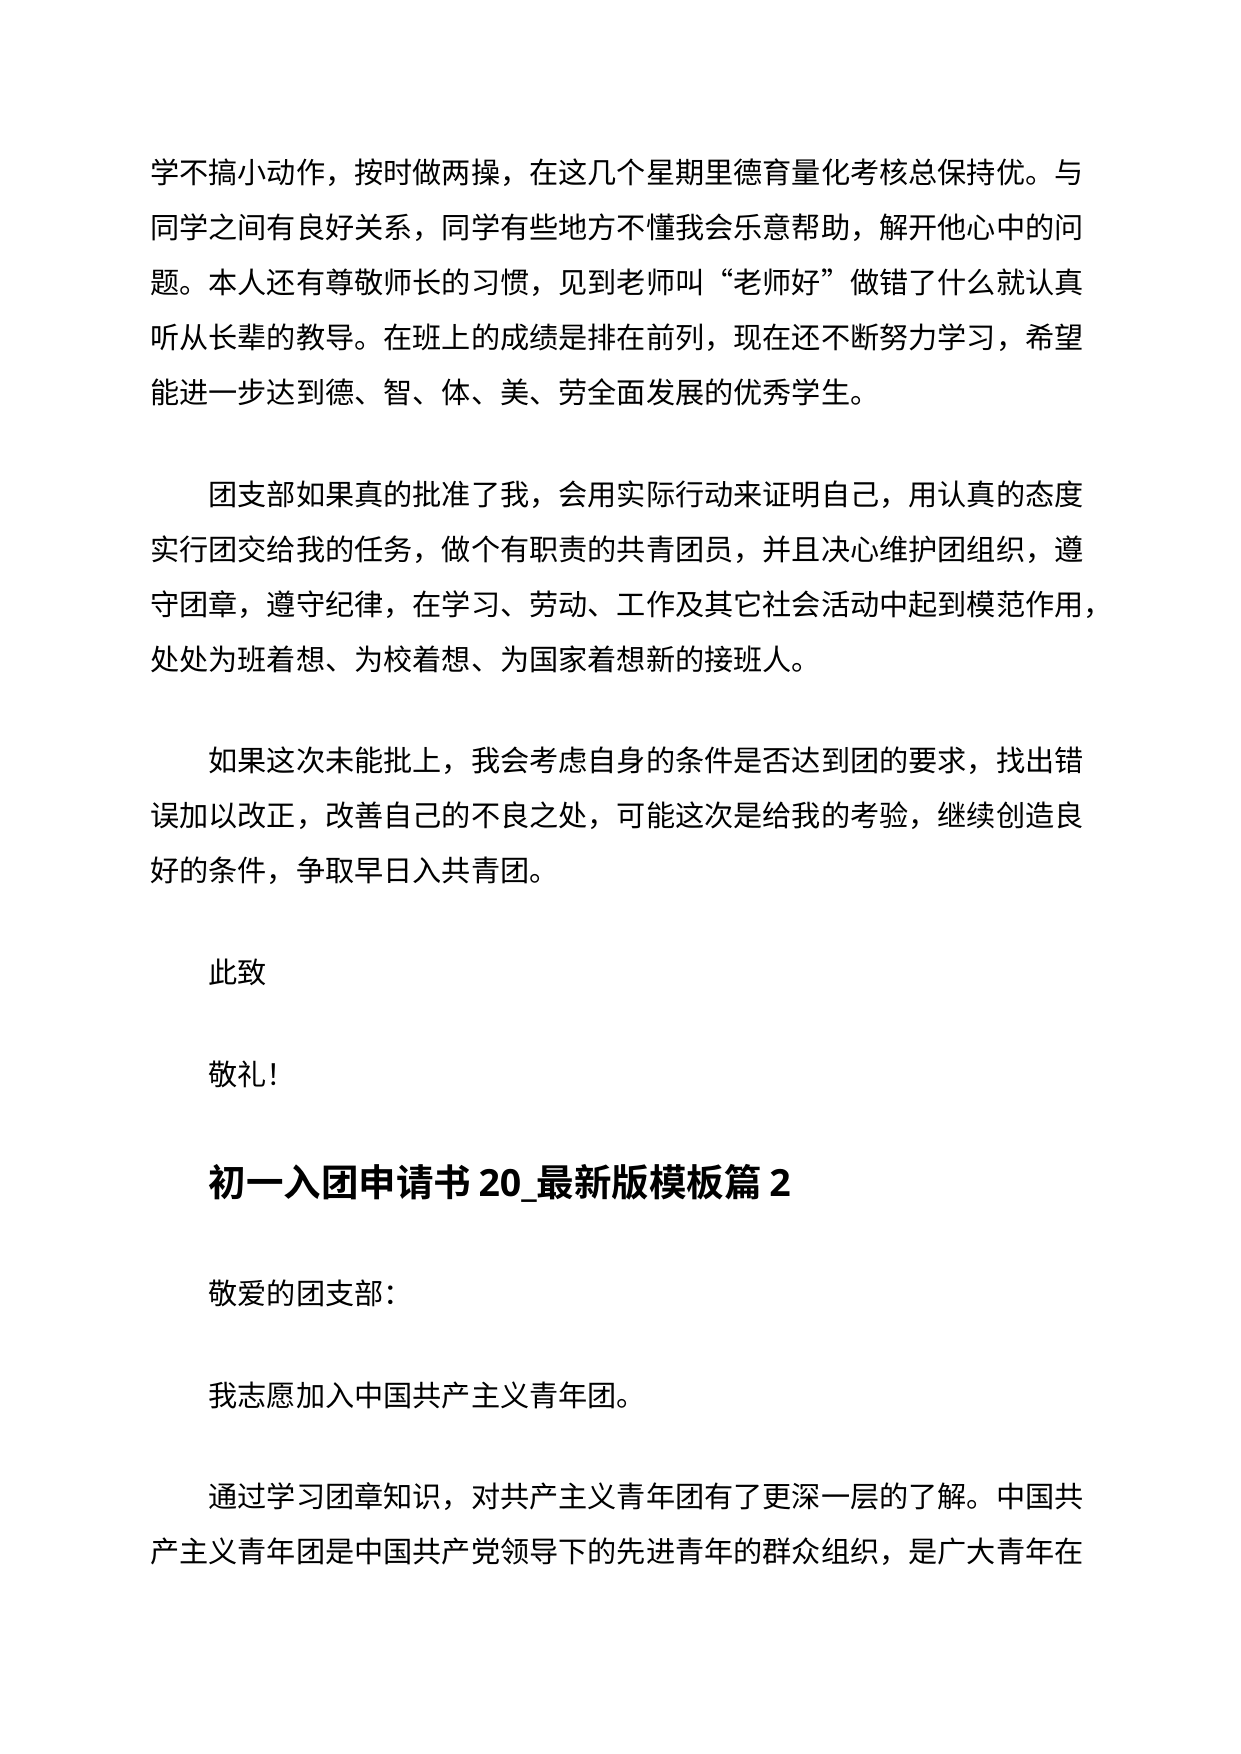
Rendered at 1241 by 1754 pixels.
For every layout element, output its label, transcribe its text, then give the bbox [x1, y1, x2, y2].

text 此致 [150, 949, 1090, 992]
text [150, 150, 1090, 412]
text 我志愿加入中国共产主义青年团。 [150, 1372, 1090, 1414]
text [150, 1474, 1090, 1571]
text 敬爱的团支部： [150, 1271, 1090, 1313]
text 如果这次未能批上，我会考虑自身的条件是否达到团的要求，找出错误加以改正，改善自己的不良之处，可能这次是给我的考验，继续创造良好的条件，争取早日入共青团。 [150, 738, 1090, 890]
text 团支部如果真的批准了我，会用实际行动来证明自己，用认真的态度实行团交给我的任务，做个有职责的共青团员，并且决心维护团组织，遵守团章，遵守纪律，在学习、劳动、工作及其它社会活动中起到模范作用，处处为班着想、为校着想、为国家着想新的接班人。 [150, 471, 1090, 678]
text 初一入团申请书20_最新版模板篇2 [150, 1153, 1090, 1207]
text 敬礼！ [150, 1051, 1090, 1093]
